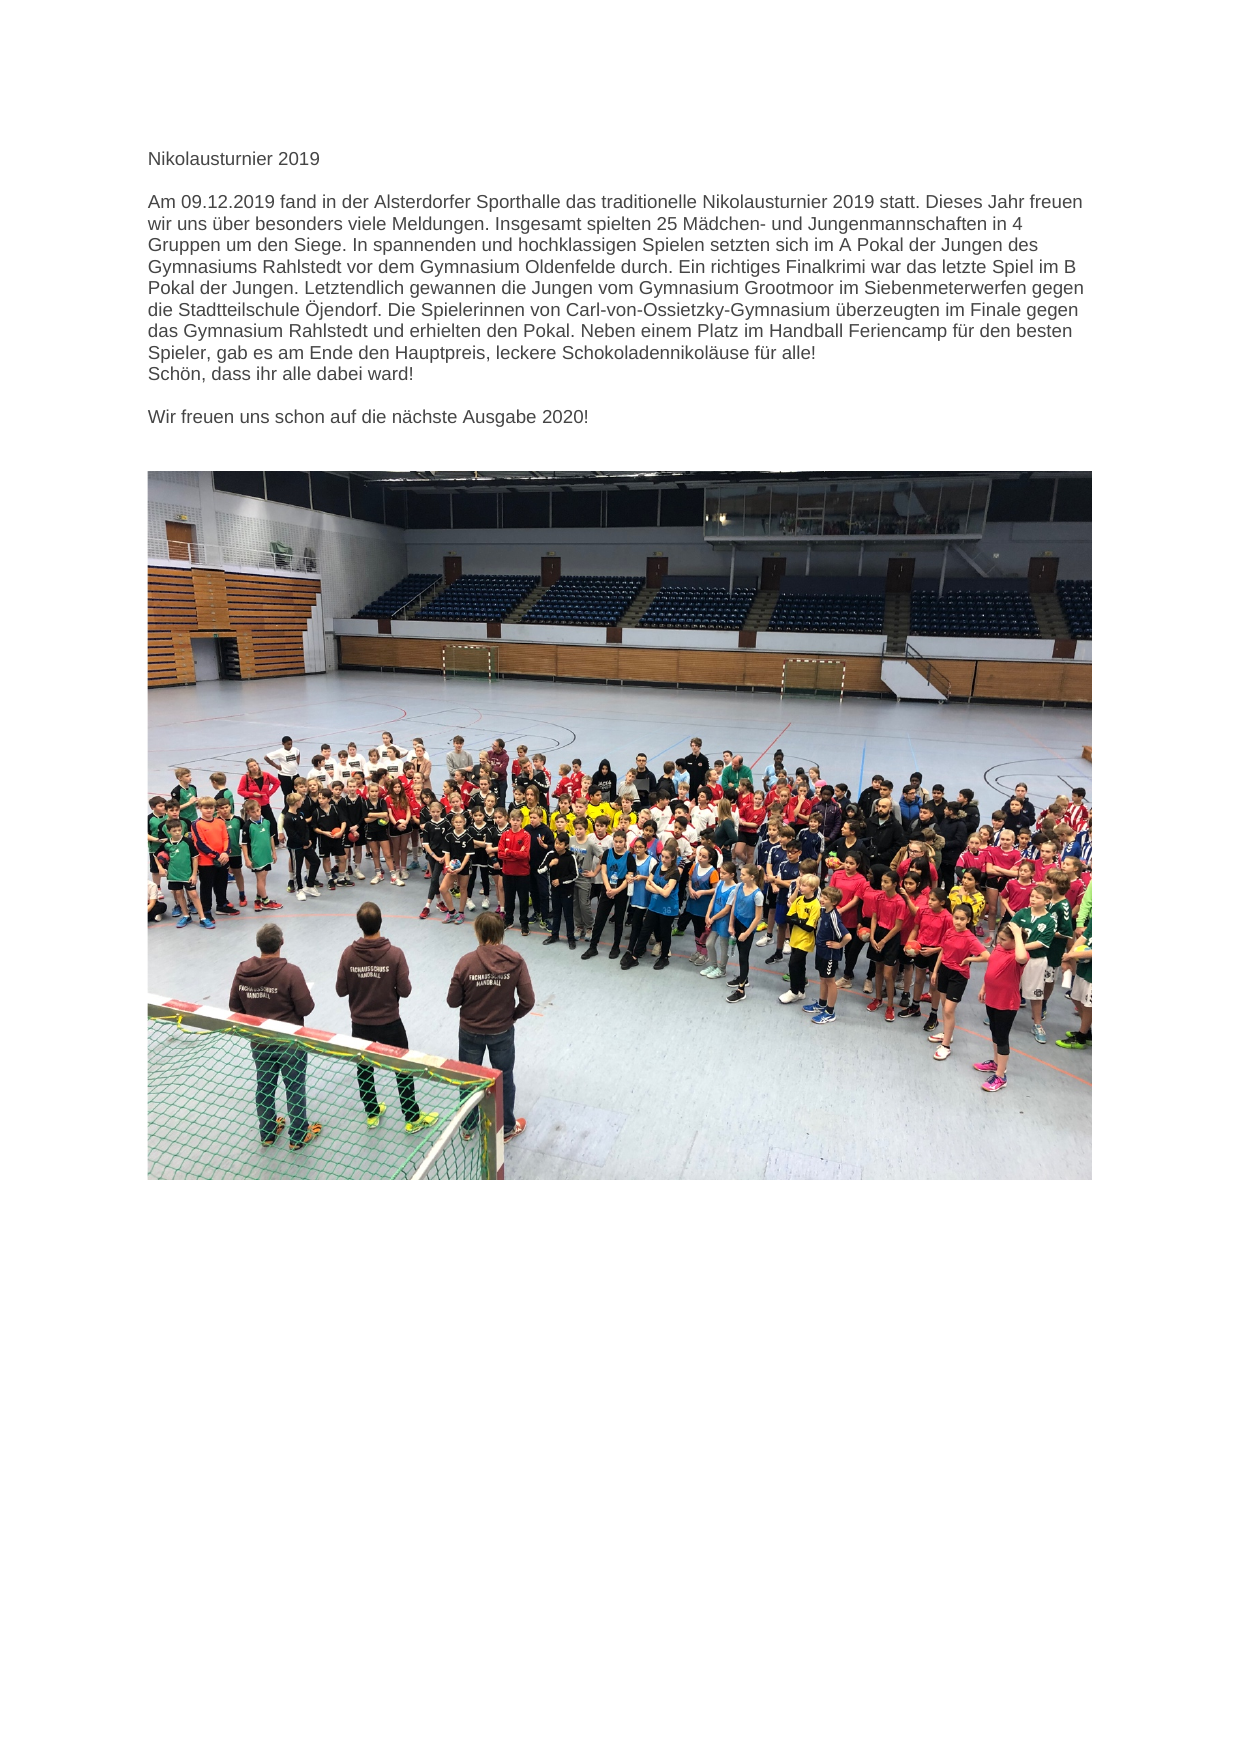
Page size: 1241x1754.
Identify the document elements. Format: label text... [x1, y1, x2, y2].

text Nikolausturnier 2019 [148, 148, 1093, 169]
text Schön, dass ihr alle dabei ward! [148, 363, 1093, 385]
text Am 09.12.2019 fand in der Alsterdorfer Sporthalle das traditionelle Nikolausturnier 2019 statt. Dieses Jahr freuen wir uns über besonders viele Meldungen. Insgesamt spielten 25 Mädchen- und Jungenmannschaften in 4 Gruppen um den Siege. In spannenden und hochklassigen Spielen setzten sich im A Pokal der Jungen des Gymnasiums Rahlstedt vor dem Gymnasium Oldenfelde durch. Ein richtiges Finalkrimi war das letzte Spiel im B Pokal der Jungen. Letztendlich gewannen die Jungen vom Gymnasium Grootmoor im Siebenmeterwerfen gegen die Stadtteilschule Öjendorf. Die Spielerinnen von Carl-von-Ossietzky-Gymnasium überzeugten im Finale gegen das Gymnasium Rahlstedt und erhielten den Pokal. Neben einem Platz im Handball Feriencamp für den besten Spieler, gab es am Ende den Hauptpreis, leckere Schokoladennikoläuse für alle! [148, 191, 1093, 363]
picture [147, 471, 1092, 1180]
text Wir freuen uns schon auf die nächste Ausgabe 2020! [148, 406, 1093, 428]
